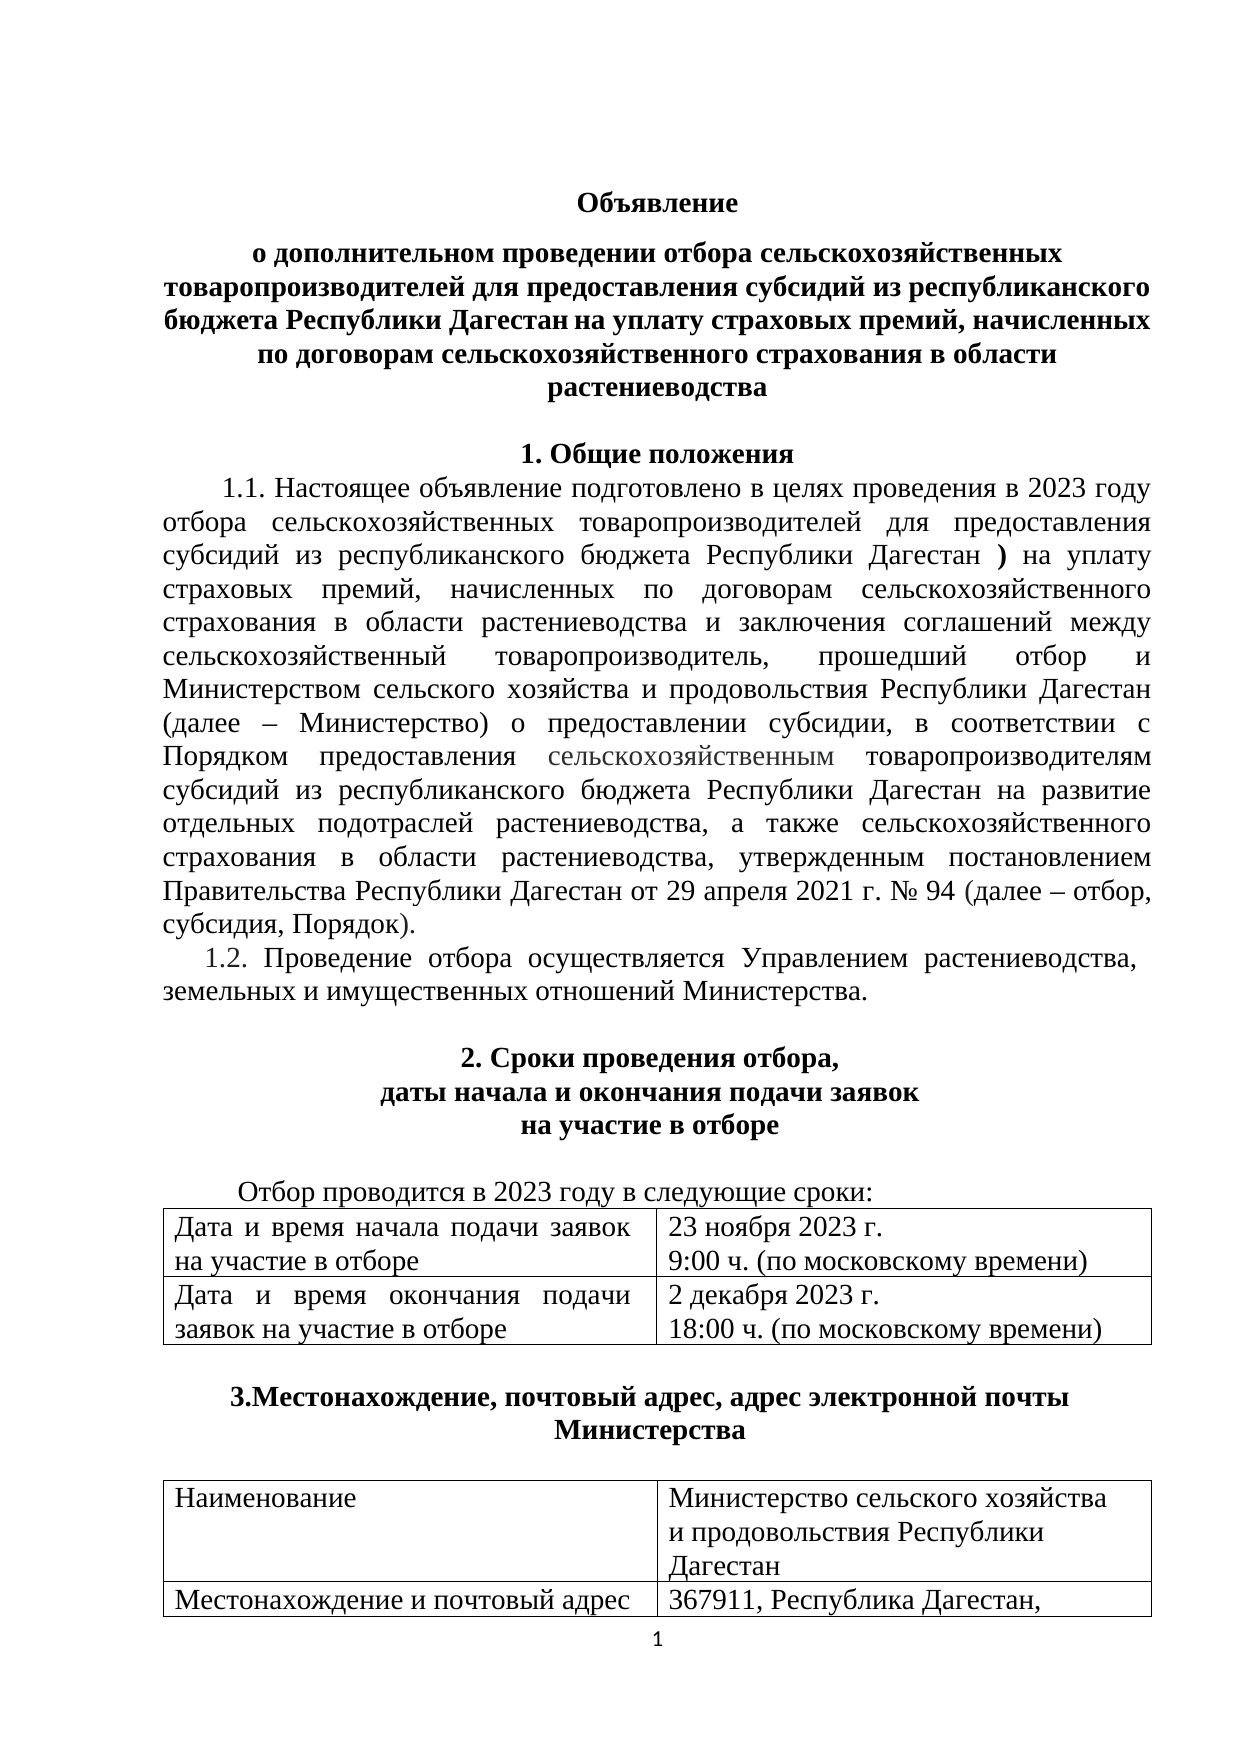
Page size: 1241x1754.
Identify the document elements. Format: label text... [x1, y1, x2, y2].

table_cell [658, 1582, 1151, 1616]
table_header 23 ноября 2023 г. 9:00 ч. (по московскому времени) [657, 1209, 1151, 1276]
text Объявление [162, 185, 1152, 219]
table_header Наименование [164, 1481, 657, 1581]
table_cell 2 декабря 2023 г. 18:00 ч. (по московскому времени) [657, 1277, 1151, 1344]
text на участие в отборе [162, 1107, 1137, 1141]
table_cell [164, 1582, 657, 1616]
text 1.2. Проведение отбора осуществляется Управлением растениеводства, земельных и имущественных отношений Министерства. [162, 940, 1137, 1007]
text 1.1. Настоящее объявление подготовлено в целях проведения в 2023 году отбора сельскохозяйственных товаропроизводителей для предоставления субсидий из республиканского бюджета Республики Дагестан ) на уплату страховых премий, начисленных по договорам сельскохозяйственного страхования в области растениеводства и заключения соглашений между сельскохозяйственный товаропроизводитель, прошедший отбор и Министерством сельского хозяйства и продовольствия Республики Дагестан (далее – Министерство) о предоставлении субсидии, в соответствии с Порядком предоставления сельскохозяйственным товаропроизводителям субсидий из республиканского бюджета Республики Дагестан на развитие отдельных подотраслей растениеводства, а также сельскохозяйственного страхования в области растениеводства, утвержденным постановлением Правительства Республики Дагестан от 29 апреля 2021 г. № 94 (далее – отбор, субсидия, Порядок). [162, 470, 1152, 940]
text 1. Общие положения [162, 437, 1152, 470]
table_header Дата и время начала подачи заявок на участие в отборе [164, 1209, 656, 1276]
text 3.Местонахождение, почтовый адрес, адрес электронной почты [162, 1379, 1137, 1412]
table_cell Дата и время окончания подачи заявок на участие в отборе [164, 1277, 656, 1344]
text о дополнительном проведении отбора сельскохозяйственных товаропроизводителей для предоставления субсидий из республиканского бюджета Республики Дагестан на уплату страховых премий, начисленных по договорам сельскохозяйственного страхования в области растениеводства [162, 235, 1152, 403]
text Отбор проводится в 2023 году в следующие сроки: [162, 1174, 1137, 1208]
table_header Министерство сельского хозяйства и продовольствия Республики Дагестан [658, 1481, 1151, 1581]
text Министерства [162, 1412, 1137, 1446]
text даты начала и окончания подачи заявок [162, 1074, 1137, 1107]
text 2. Сроки проведения отбора, [162, 1040, 1137, 1074]
